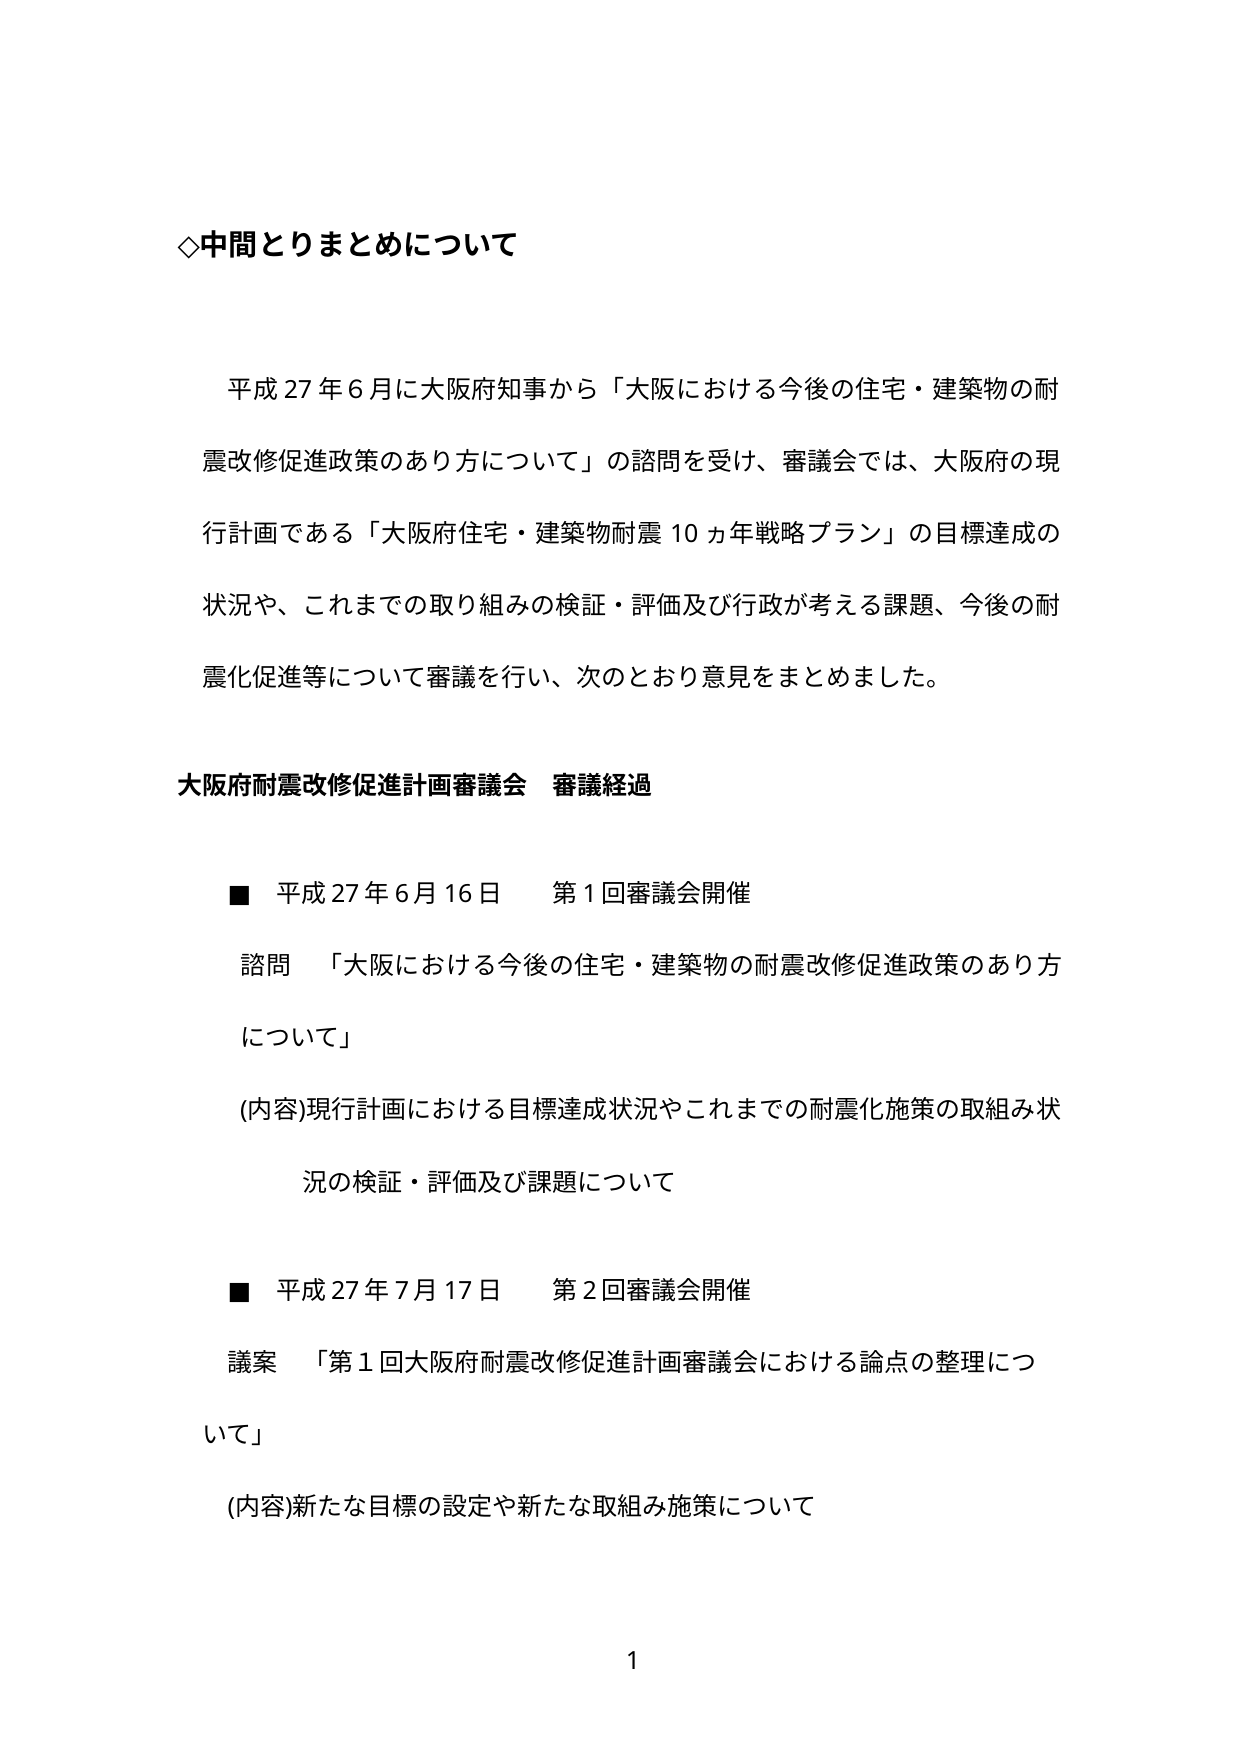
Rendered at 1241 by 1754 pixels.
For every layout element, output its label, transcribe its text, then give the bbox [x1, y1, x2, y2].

text (内容)新たな目標の設定や新たな取組み施策について [227, 1468, 1038, 1541]
text ◇中間とりまとめについて [177, 207, 1063, 279]
text 議案 「第１回大阪府耐震改修促進計画審議会における論点の整理について」 [202, 1324, 1038, 1468]
text 諮問 「大阪における今後の住宅・建築物の耐震改修促進政策のあり方について」 [215, 928, 1063, 1072]
text 平成27年６月に大阪府知事から「大阪における今後の住宅・建築物の耐震改修促進政策のあり方について」の諮問を受け、審議会では、大阪府の現行計画である「大阪府住宅・建築物耐震10ヵ年戦略プラン」の目標達成の状況や、これまでの取り組みの検証・評価及び行政が考える課題、今後の耐震化促進等について審議を行い、次のとおり意見をまとめました。 [202, 351, 1063, 712]
text ■ 平成27年7月17日 第2回審議会開催 [202, 1252, 1038, 1324]
text ■ 平成27年6月16日 第1回審議会開催 [202, 856, 1038, 928]
text 大阪府耐震改修促進計画審議会 審議経過 [177, 748, 1063, 820]
text (内容)現行計画における目標達成状況やこれまでの耐震化施策の取組み状況の検証・評価及び課題について [215, 1072, 1063, 1216]
